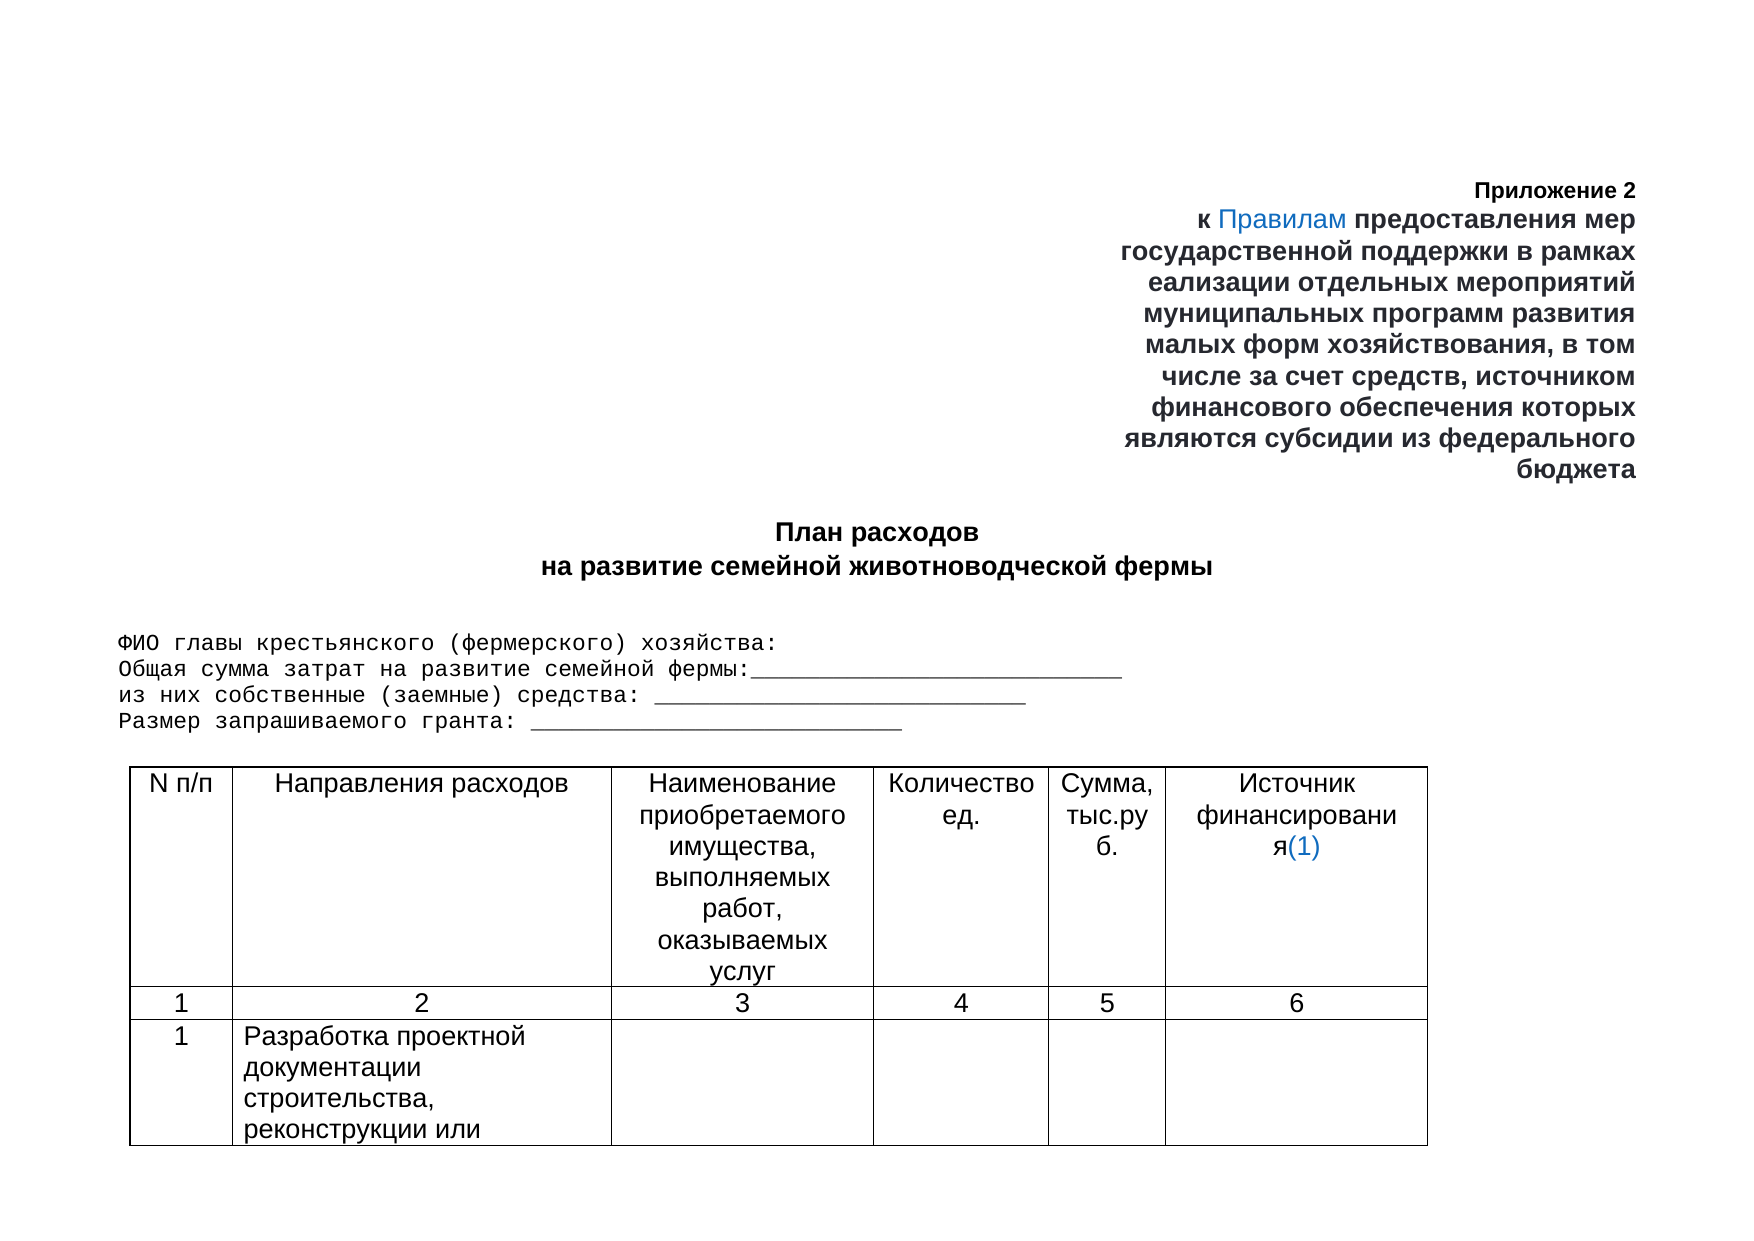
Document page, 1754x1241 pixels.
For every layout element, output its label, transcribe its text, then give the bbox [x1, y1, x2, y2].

table_header Источник финансирования(1) [1166, 768, 1427, 986]
text Размер запрашиваемого гранта: ___________________________ [118, 709, 1636, 735]
table_cell 4 [874, 987, 1048, 1018]
text Приложение 2 [118, 177, 1636, 203]
table_header Наименование приобретаемого имущества, выполняемых работ, оказываемых услуг [612, 768, 873, 986]
text Общая сумма затрат на развитие семейной фермы:___________________________ [118, 657, 1636, 683]
text План расходов на развитие семейной животноводческой фермы [118, 516, 1636, 581]
table_header Сумма, тыс.руб. [1049, 768, 1165, 986]
table_cell 5 [1049, 987, 1165, 1018]
table_cell [874, 1020, 1048, 1144]
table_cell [233, 1020, 611, 1144]
table_header N п/п [131, 768, 232, 986]
text к Правилам предоставления мер государственной поддержки в рамках еализации отдельных мероприятий муниципальных программ развития малых форм хозяйствования, в том числе за счет средств, источником финансового обеспечения которых являются субсидии из федерального бюджета [118, 203, 1636, 485]
table_cell [612, 1020, 873, 1144]
table_cell [1166, 1020, 1427, 1144]
table_header Направления расходов [233, 768, 611, 986]
text из них собственные (заемные) средства: ___________________________ [118, 683, 1636, 709]
text ФИО главы крестьянского (фермерского) хозяйства: [118, 631, 1636, 657]
table_cell 3 [612, 987, 873, 1018]
table_cell 1 [131, 987, 232, 1018]
table_cell [1049, 1020, 1165, 1144]
table_header Количество ед. [874, 768, 1048, 986]
table_cell 1 [131, 1020, 232, 1144]
table_cell 2 [233, 987, 611, 1018]
table_cell 6 [1166, 987, 1427, 1018]
